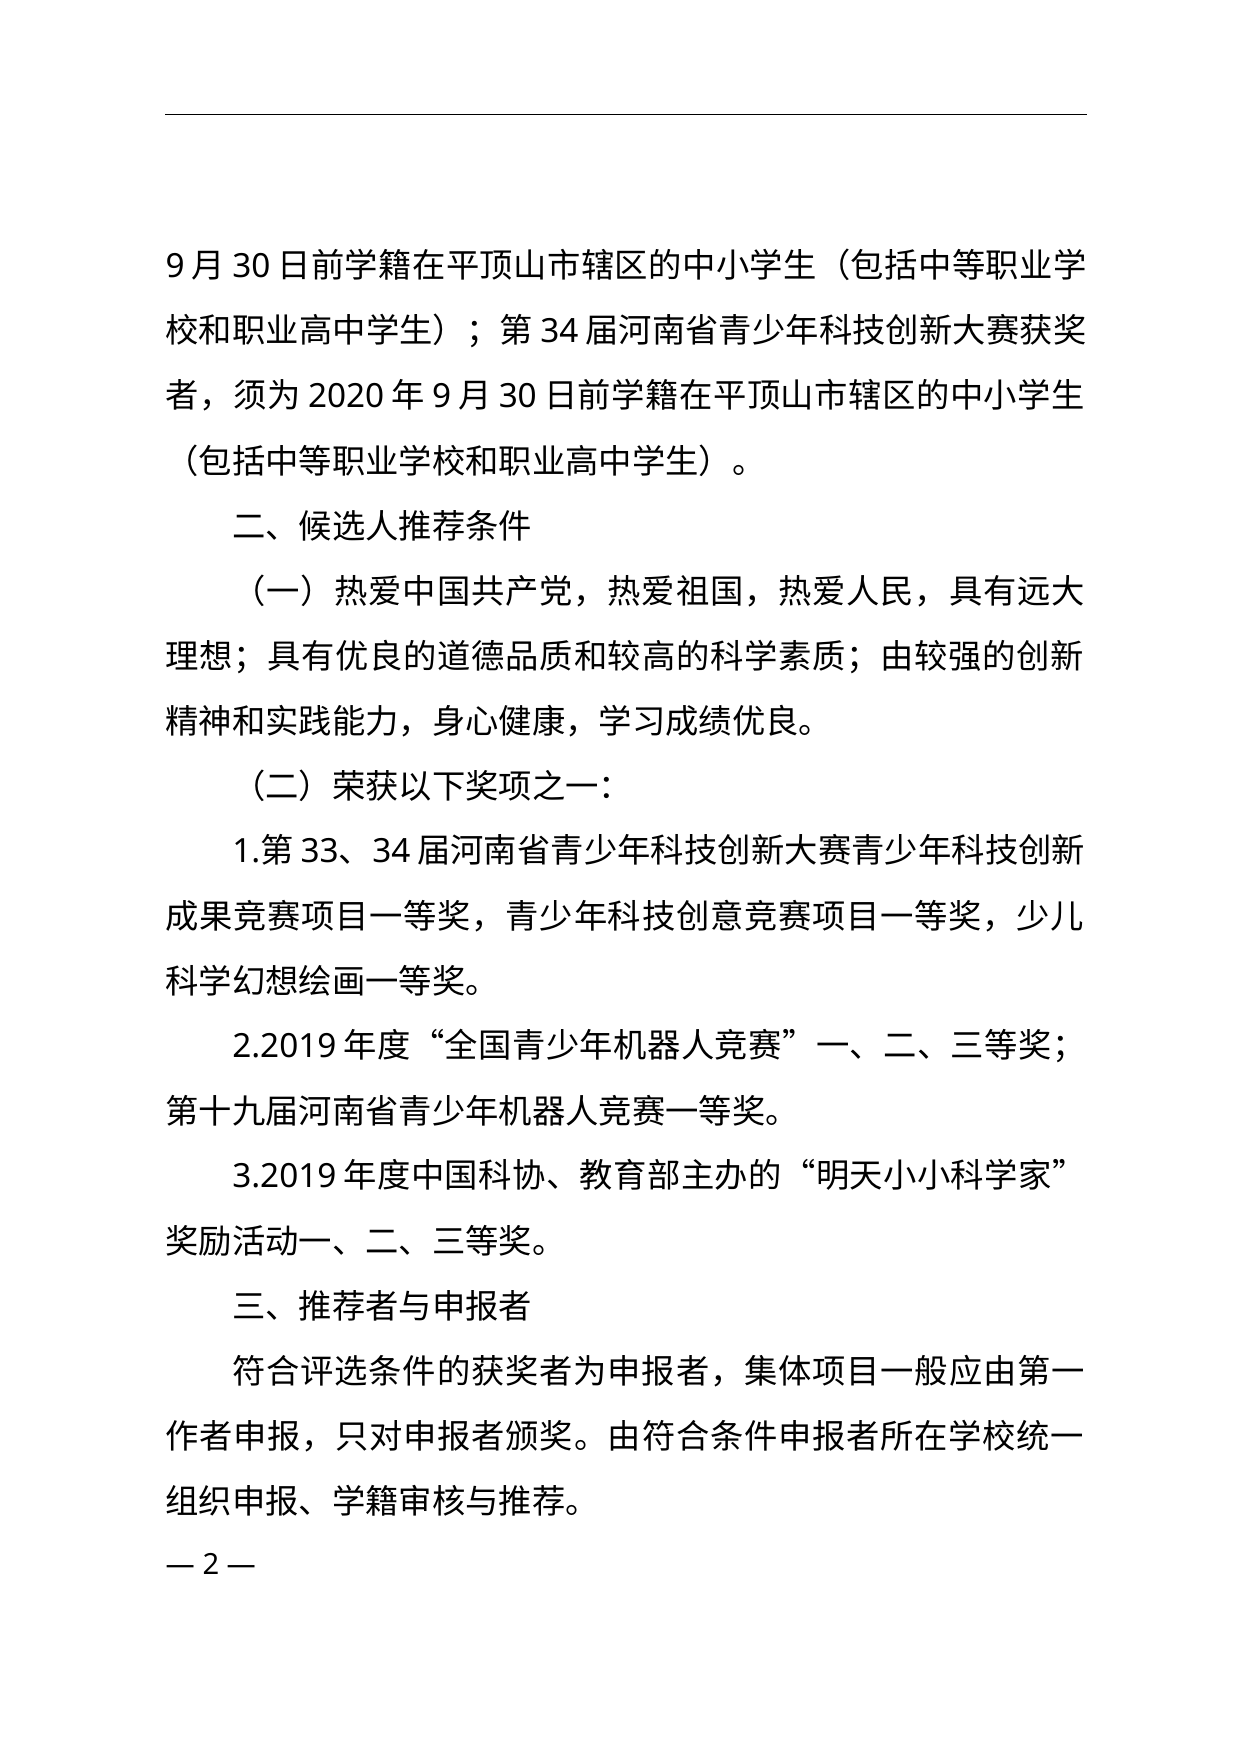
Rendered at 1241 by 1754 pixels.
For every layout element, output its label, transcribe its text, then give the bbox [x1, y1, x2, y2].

text （二）荣获以下奖项之一： [165, 751, 1087, 816]
text 三、推荐者与申报者 [165, 1271, 1087, 1336]
text 1.第33、34届河南省青少年科技创新大赛青少年科技创新成果竞赛项目一等奖，青少年科技创意竞赛项目一等奖，少儿科学幻想绘画一等奖。 [165, 816, 1087, 1011]
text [165, 231, 1087, 491]
text 符合评选条件的获奖者为申报者，集体项目一般应由第一作者申报，只对申报者颁奖。由符合条件申报者所在学校统一组织申报、学籍审核与推荐。 [165, 1336, 1087, 1531]
text 2.2019年度“全国青少年机器人竞赛”一、二、三等奖；第十九届河南省青少年机器人竞赛一等奖。 [165, 1011, 1087, 1141]
text （一）热爱中国共产党，热爱祖国，热爱人民，具有远大理想；具有优良的道德品质和较高的科学素质；由较强的创新精神和实践能力，身心健康，学习成绩优良。 [165, 556, 1087, 751]
text 二、候选人推荐条件 [165, 491, 1087, 556]
text 3.2019年度中国科协、教育部主办的“明天小小科学家”奖励活动一、二、三等奖。 [165, 1141, 1087, 1271]
